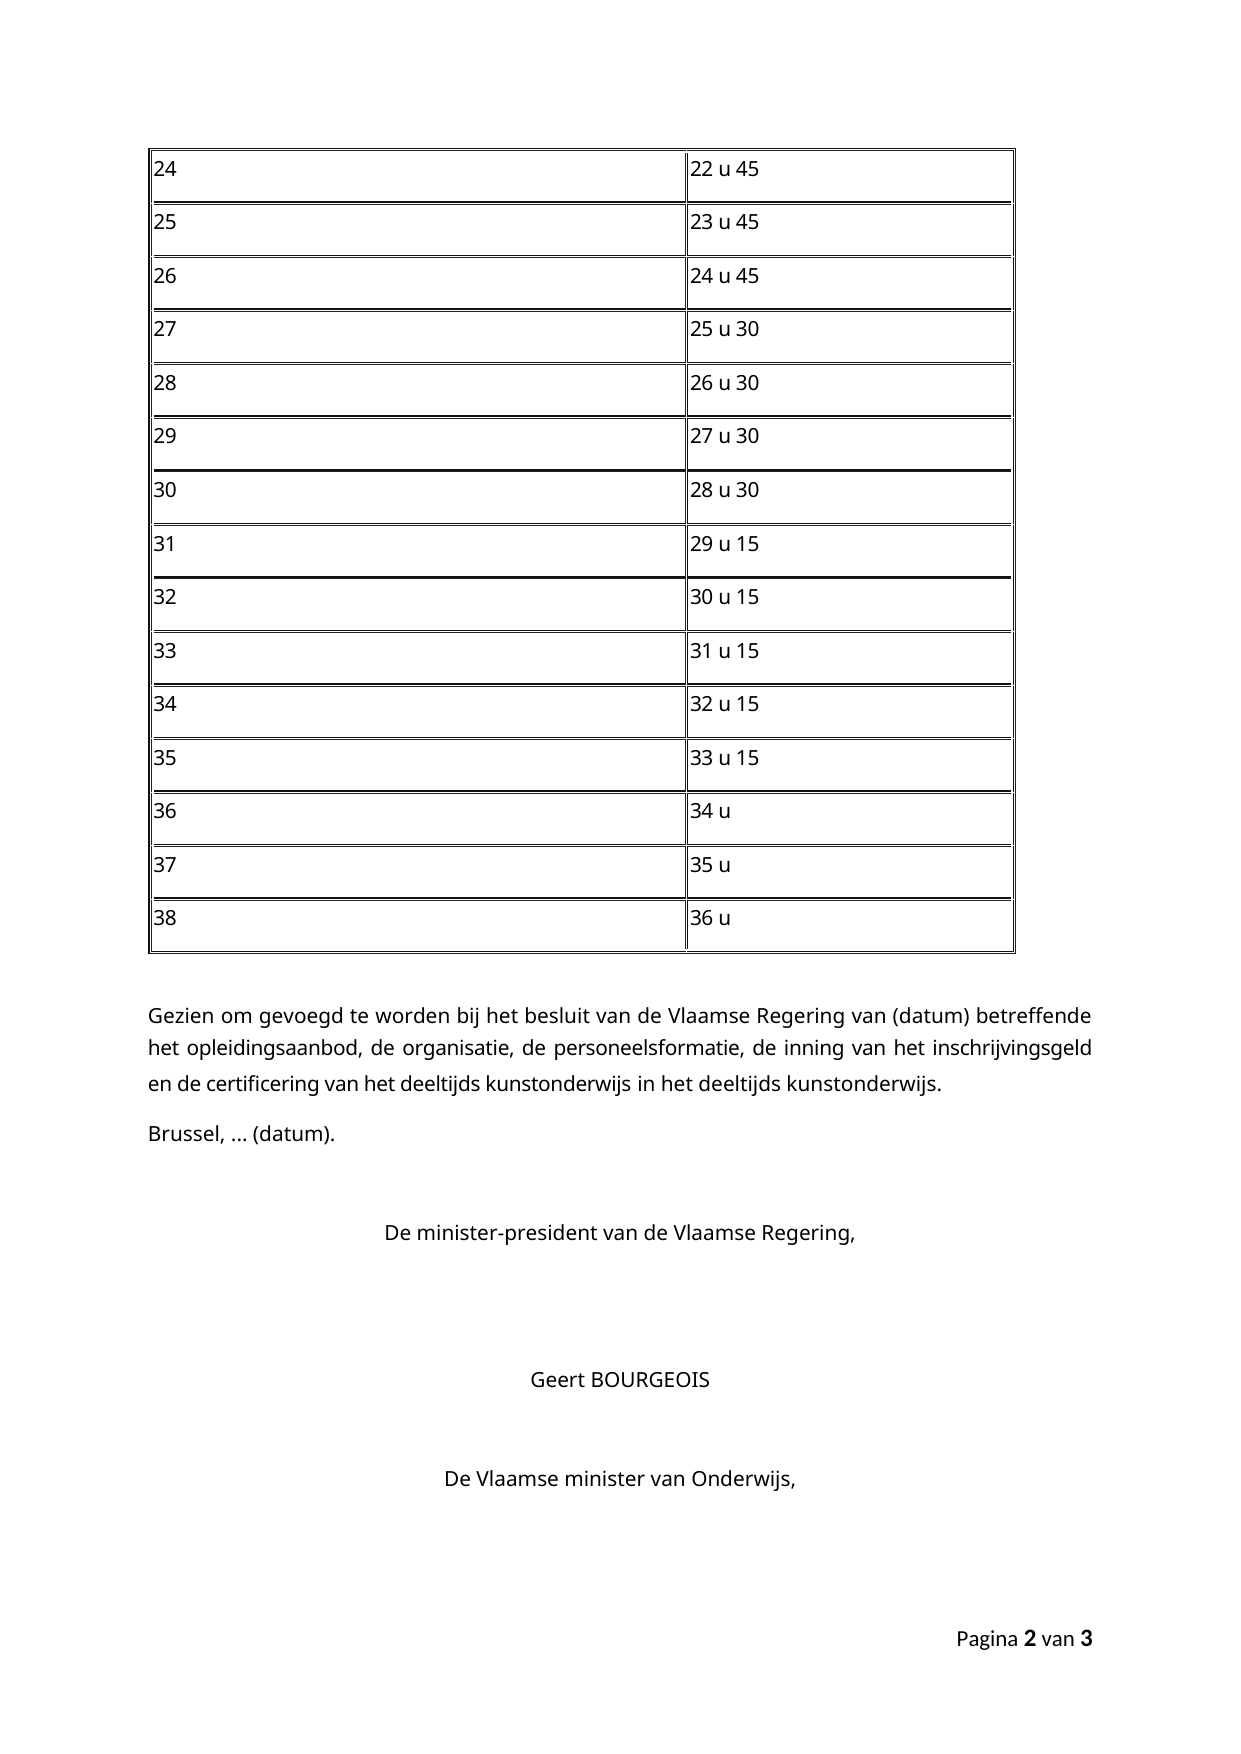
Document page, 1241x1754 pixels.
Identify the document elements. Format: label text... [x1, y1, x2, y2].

text De Vlaamse minister van Onderwijs, [148, 1464, 1093, 1492]
table_cell 22 u 45 [687, 151, 1013, 201]
table_cell 31 [152, 523, 685, 576]
table_cell 26 u 30 [687, 362, 1014, 415]
table_cell 30 u 15 [688, 576, 1013, 629]
table_cell 24 u 45 [687, 255, 1014, 308]
table_cell 34 u [688, 790, 1013, 844]
table_cell 34 [152, 683, 685, 737]
text De minister-president van de Vlaamse Regering, [148, 1218, 1093, 1246]
text Brussel, ... (datum). [148, 1119, 1093, 1148]
table_cell 27 [152, 308, 685, 362]
table_cell 35 u [687, 844, 1014, 897]
table_cell 33 [152, 630, 685, 683]
table_cell 37 [150, 844, 687, 897]
table_cell 38 [152, 897, 687, 951]
table_cell 25 u 30 [688, 308, 1013, 362]
table_cell 36 u [687, 897, 1013, 951]
table_cell 24 [152, 151, 687, 201]
table_cell 30 [152, 469, 685, 522]
text Gezien om gevoegd te worden bij het besluit van de Vlaamse Regering van (datum) betreffende het opleidingsaanbod, de organisatie, de personeelsformatie, de inning van het inschrijvingsgeld en de certificering van het deeltijds kunstonderwijs in het deeltijds kunstonderwijs. [148, 1001, 1093, 1098]
table_cell 28 [150, 362, 687, 415]
table_cell 28 u 30 [688, 469, 1013, 522]
table_cell 29 u 15 [688, 523, 1013, 576]
table_cell 35 [150, 737, 687, 790]
table_cell 23 u 45 [688, 201, 1013, 255]
table_cell 27 u 30 [688, 415, 1013, 469]
table_cell 32 u 15 [688, 683, 1013, 737]
table_cell 25 [152, 201, 685, 255]
table_cell 33 u 15 [687, 737, 1014, 790]
table_cell 32 [152, 576, 685, 629]
table_cell 36 [152, 790, 685, 844]
table_cell 26 [150, 255, 687, 308]
table_cell 31 u 15 [688, 630, 1013, 683]
table_cell 29 [152, 415, 685, 469]
text Geert BOURGEOIS [148, 1366, 1093, 1394]
